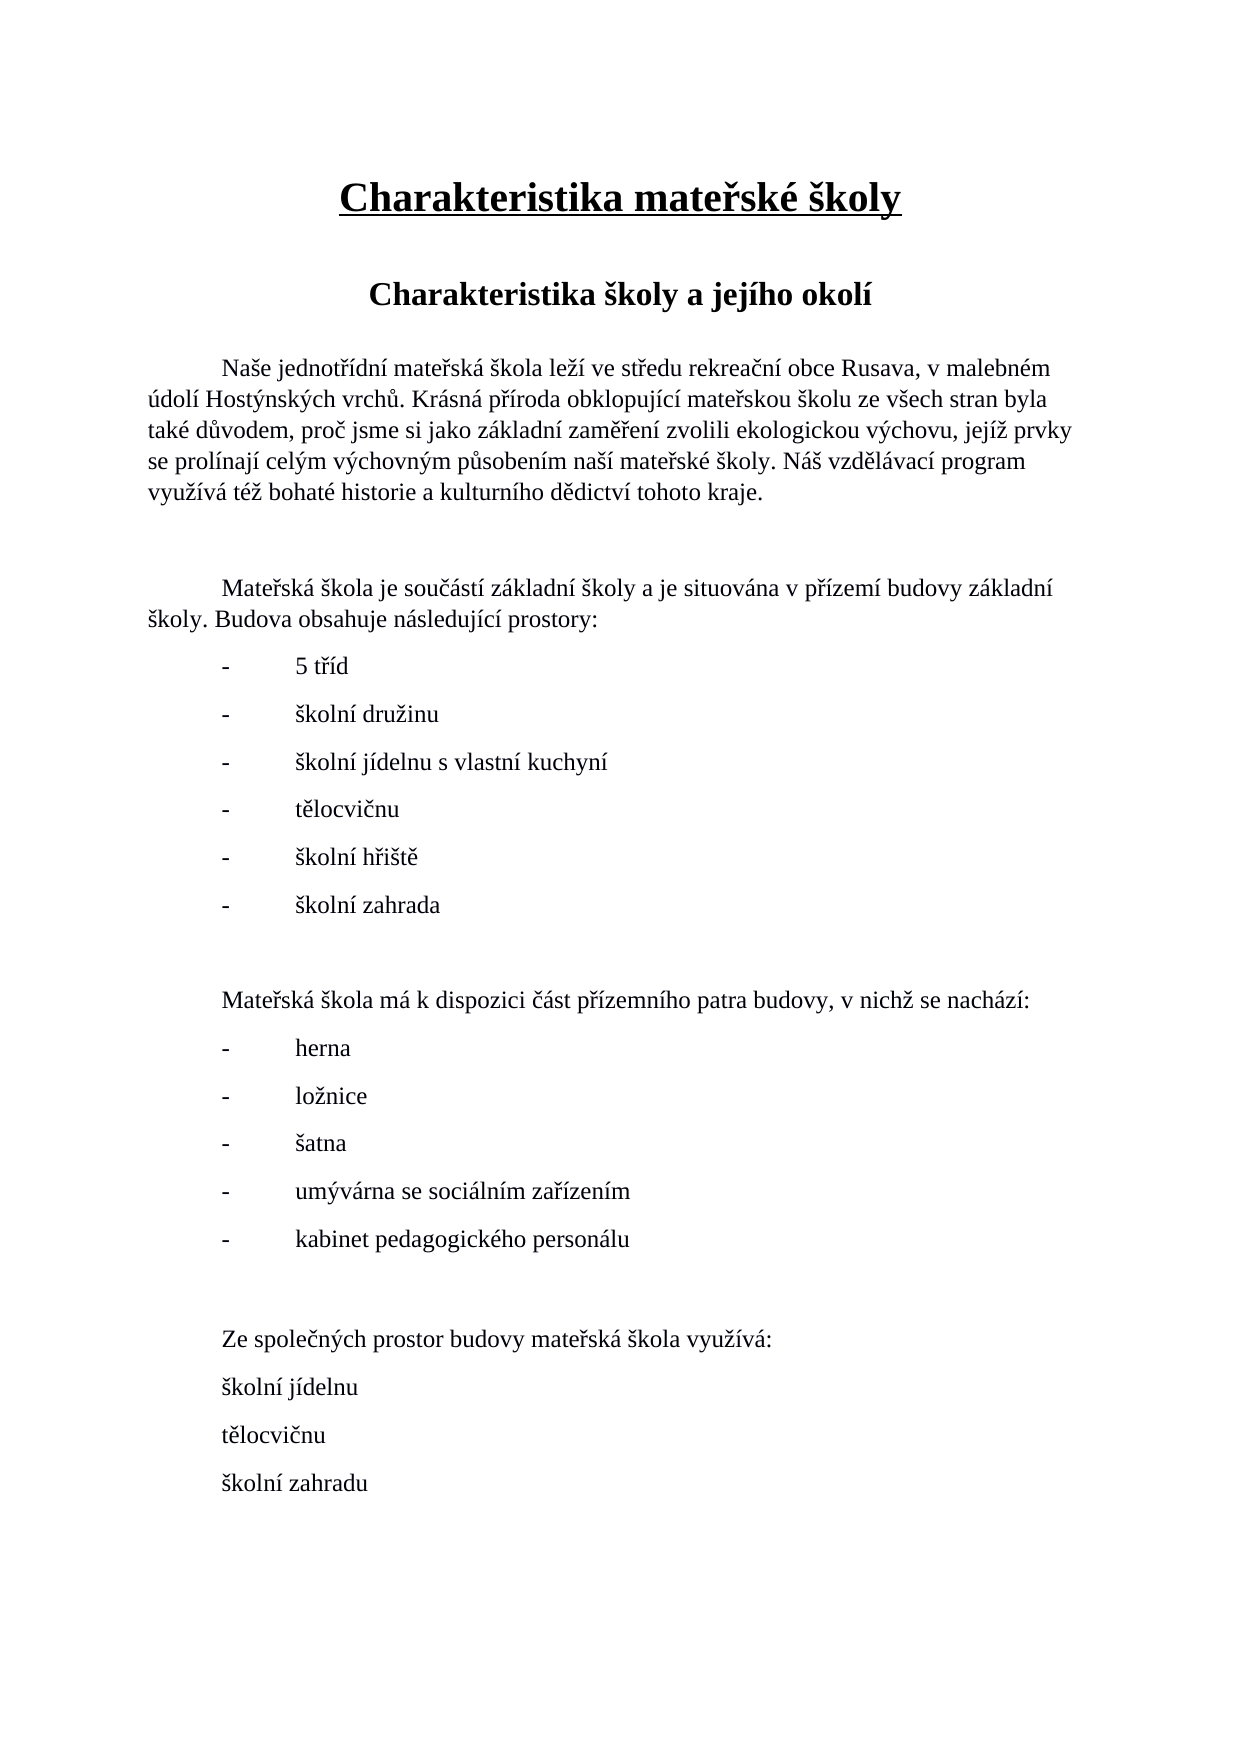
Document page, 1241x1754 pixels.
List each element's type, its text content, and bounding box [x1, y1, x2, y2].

list ložnice [148, 1081, 1093, 1109]
list kabinet pedagogického personálu [148, 1224, 1093, 1253]
list tělocvičnu [148, 794, 1093, 823]
text Ze společných prostor budovy mateřská škola využívá: [148, 1324, 1093, 1353]
list umývárna se sociálním zařízením [148, 1176, 1093, 1205]
list školní zahrada [148, 890, 1093, 919]
subtitle Charakteristika školy a jejího okolí [148, 274, 1093, 313]
text Mateřská škola má k dispozici část přízemního patra budovy, v nichž se nachází: [148, 985, 1093, 1014]
subtitle Charakteristika mateřské školy [148, 173, 1093, 221]
list 5 tříd [148, 651, 1093, 680]
list šatna [148, 1128, 1093, 1157]
list školní hřiště [148, 842, 1093, 871]
list školní jídelnu s vlastní kuchyní [148, 747, 1093, 776]
text tělocvičnu [148, 1420, 1093, 1449]
text školní jídelnu [148, 1372, 1093, 1401]
text Mateřská škola je součástí základní školy a je situována v přízemí budovy základní školy. Budova obsahuje následující prostory: [148, 573, 1093, 632]
list herna [148, 1033, 1093, 1062]
list školní družinu [148, 699, 1093, 728]
text Naše jednotřídní mateřská škola leží ve středu rekreační obce Rusava, v malebném údolí Hostýnských vrchů. Krásná příroda obklopující mateřskou školu ze všech stran byla také důvodem, proč jsme si jako základní zaměření zvolili ekologickou výchovu, jejíž prvky se prolínají celým výchovným působením naší mateřské školy. Náš vzdělávací program využívá též bohaté historie a kulturního dědictví tohoto kraje. [148, 353, 1093, 506]
text školní zahradu [148, 1468, 1093, 1496]
